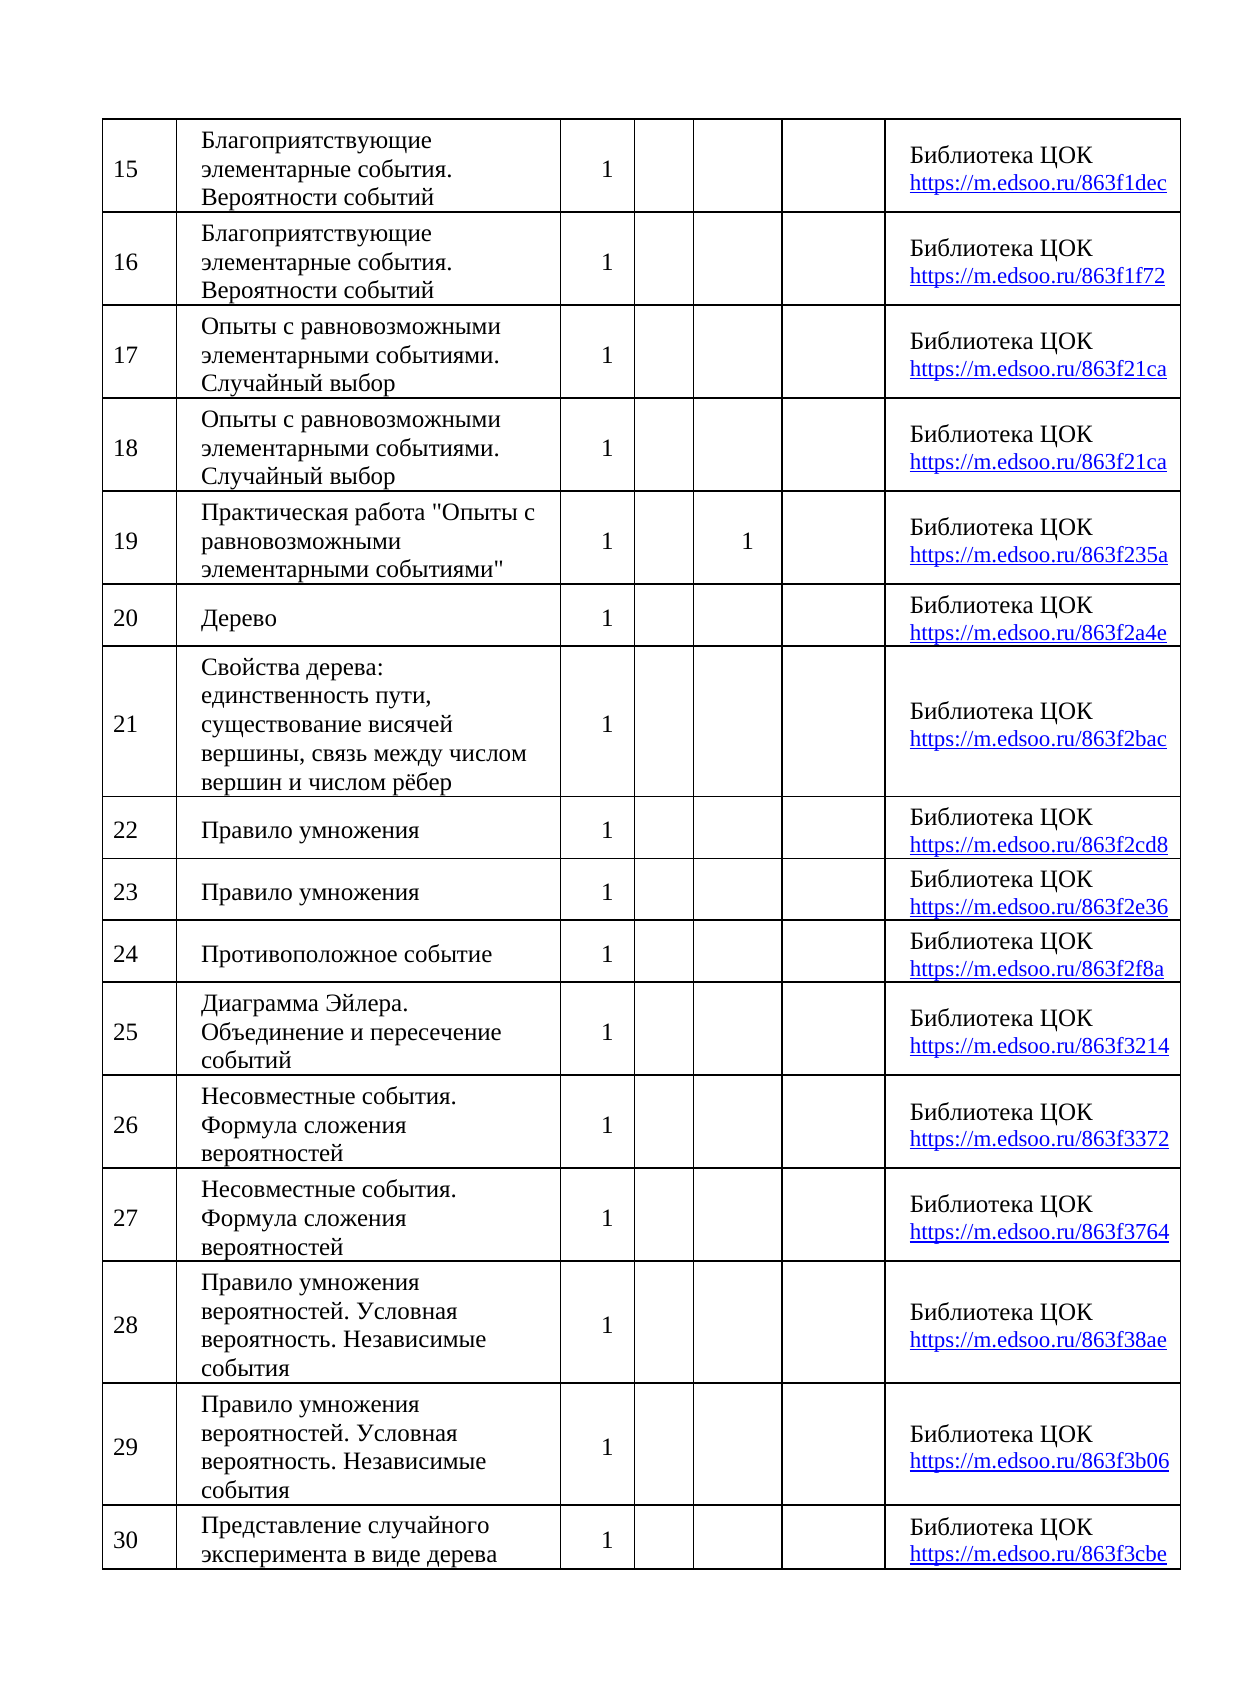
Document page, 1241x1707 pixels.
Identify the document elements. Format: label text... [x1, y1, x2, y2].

table_cell 19 [103, 492, 176, 583]
table_cell Противоположное событие [177, 921, 560, 981]
table_cell [694, 399, 781, 490]
table_cell [783, 120, 884, 211]
table_cell 25 [103, 983, 176, 1074]
table_cell Библиотека ЦОК https://m.edsoo.ru/863f3cbe [886, 1506, 1180, 1568]
table_cell Правило умножения вероятностей. Условная вероятность. Независимые события [177, 1262, 560, 1382]
table_cell Несовместные события. Формула сложения вероятностей [177, 1076, 560, 1167]
table_cell [783, 1076, 884, 1167]
table_cell [783, 797, 884, 857]
table_cell [694, 859, 781, 919]
table_cell [783, 492, 884, 583]
table_cell 1 [561, 983, 634, 1074]
table_cell [783, 213, 884, 304]
table_cell 20 [103, 585, 176, 645]
table_cell [783, 859, 884, 919]
table_cell Библиотека ЦОК https://m.edsoo.ru/863f3764 [886, 1169, 1180, 1260]
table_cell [177, 1506, 560, 1568]
table_cell 16 [103, 213, 176, 304]
table_cell [635, 921, 693, 981]
table_cell 1 [561, 1506, 634, 1568]
table_cell Опыты с равновозможными элементарными событиями. Случайный выбор [177, 306, 560, 397]
table_cell 21 [103, 647, 176, 796]
table_cell [783, 647, 884, 796]
table_cell 1 [561, 492, 634, 583]
table_cell [694, 585, 781, 645]
table_cell Библиотека ЦОК https://m.edsoo.ru/863f2bac [886, 647, 1180, 796]
table_cell [783, 1262, 884, 1382]
table_cell [635, 399, 693, 490]
table_cell [635, 120, 693, 211]
table_cell [635, 983, 693, 1074]
table_cell Дерево [177, 585, 560, 645]
table_cell Библиотека ЦОК https://m.edsoo.ru/863f21ca [886, 306, 1180, 397]
table_cell [635, 585, 693, 645]
table_cell Библиотека ЦОК https://m.edsoo.ru/863f2e36 [886, 859, 1180, 919]
table_cell 1 [561, 585, 634, 645]
table_cell [635, 647, 693, 796]
table_cell Библиотека ЦОК https://m.edsoo.ru/863f2cd8 [886, 797, 1180, 857]
table_cell 29 [103, 1384, 176, 1504]
table_cell Правило умножения [177, 797, 560, 857]
table_cell [694, 983, 781, 1074]
table_cell [694, 921, 781, 981]
table_cell [635, 1076, 693, 1167]
table_cell [694, 1384, 781, 1504]
table_cell [694, 1169, 781, 1260]
table_cell Благоприятствующие элементарные события. Вероятности событий [177, 213, 560, 304]
table_cell Благоприятствующие элементарные события. Вероятности событий [177, 120, 560, 211]
table_cell Библиотека ЦОК https://m.edsoo.ru/863f2f8a [886, 921, 1180, 981]
table_cell 1 [561, 1169, 634, 1260]
table_cell 1 [561, 1076, 634, 1167]
table_cell 23 [103, 859, 176, 919]
table_cell 28 [103, 1262, 176, 1382]
table_cell 17 [103, 306, 176, 397]
table_cell Практическая работа "Опыты с равновозможными элементарными событиями" [177, 492, 560, 583]
table_cell 1 [561, 797, 634, 857]
table_cell 1 [561, 1384, 634, 1504]
table_cell Правило умножения [177, 859, 560, 919]
table_cell [694, 797, 781, 857]
table_cell Диаграмма Эйлера. Объединение и пересечение событий [177, 983, 560, 1074]
table_cell 1 [561, 647, 634, 796]
table_cell Библиотека ЦОК https://m.edsoo.ru/863f3372 [886, 1076, 1180, 1167]
table_cell Библиотека ЦОК https://m.edsoo.ru/863f2a4e [886, 585, 1180, 645]
table_cell [783, 306, 884, 397]
table_cell 24 [103, 921, 176, 981]
table_cell 26 [103, 1076, 176, 1167]
table_cell 1 [694, 492, 781, 583]
table_cell 15 [103, 120, 176, 211]
table_cell [694, 120, 781, 211]
table_cell [694, 1076, 781, 1167]
table_cell 1 [561, 213, 634, 304]
table_cell Библиотека ЦОК https://m.edsoo.ru/863f235a [886, 492, 1180, 583]
table_cell Библиотека ЦОК https://m.edsoo.ru/863f3214 [886, 983, 1180, 1074]
table_cell 22 [103, 797, 176, 857]
table_cell [694, 647, 781, 796]
table_cell Несовместные события. Формула сложения вероятностей [177, 1169, 560, 1260]
table_cell [635, 797, 693, 857]
table_cell Свойства дерева: единственность пути, существование висячей вершины, связь между числом вершин и числом рёбер [177, 647, 560, 796]
table_cell [694, 1262, 781, 1382]
table_cell [783, 399, 884, 490]
table_cell [635, 1506, 693, 1568]
table_cell [783, 585, 884, 645]
table_cell [635, 213, 693, 304]
table_cell [694, 1506, 781, 1568]
table_cell 18 [103, 399, 176, 490]
table_cell 1 [561, 120, 634, 211]
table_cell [886, 120, 1180, 211]
table_cell [635, 1384, 693, 1504]
table_cell 1 [561, 306, 634, 397]
table_cell Библиотека ЦОК https://m.edsoo.ru/863f38ae [886, 1262, 1180, 1382]
table_cell [635, 859, 693, 919]
table_cell [783, 921, 884, 981]
table_cell 27 [103, 1169, 176, 1260]
table_cell [783, 983, 884, 1074]
table_cell Правило умножения вероятностей. Условная вероятность. Независимые события [177, 1384, 560, 1504]
table_cell 30 [103, 1506, 176, 1568]
table_cell [694, 306, 781, 397]
table_cell [635, 1262, 693, 1382]
table_cell 1 [561, 399, 634, 490]
table_cell Библиотека ЦОК https://m.edsoo.ru/863f21ca [886, 399, 1180, 490]
table_cell [783, 1169, 884, 1260]
table_cell 1 [561, 921, 634, 981]
table_cell 1 [561, 859, 634, 919]
table_cell Опыты с равновозможными элементарными событиями. Случайный выбор [177, 399, 560, 490]
table_cell [783, 1506, 884, 1568]
table_cell 1 [561, 1262, 634, 1382]
table_cell [783, 1384, 884, 1504]
table_cell [635, 1169, 693, 1260]
table_cell Библиотека ЦОК https://m.edsoo.ru/863f3b06 [886, 1384, 1180, 1504]
table_cell [635, 306, 693, 397]
table_cell [635, 492, 693, 583]
table_cell Библиотека ЦОК https://m.edsoo.ru/863f1f72 [886, 213, 1180, 304]
table_cell [694, 213, 781, 304]
